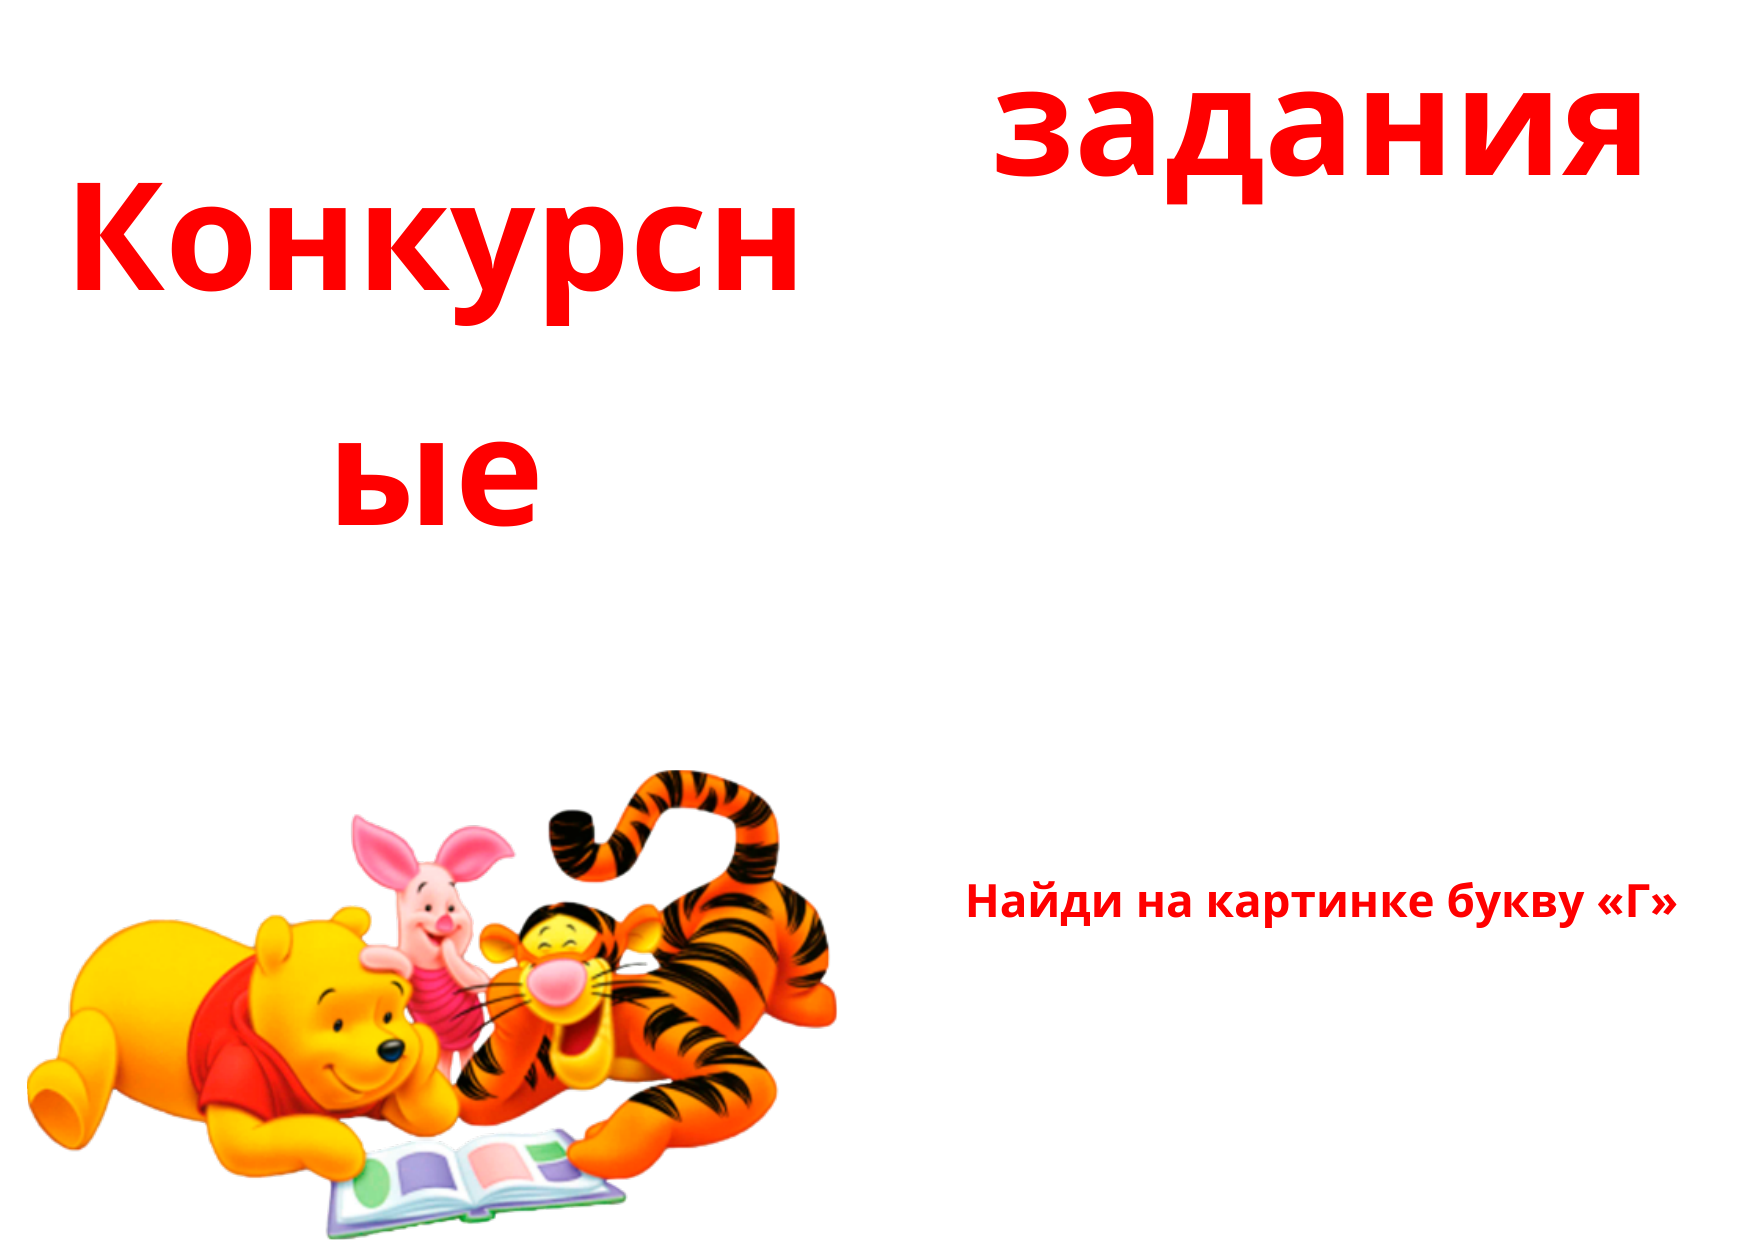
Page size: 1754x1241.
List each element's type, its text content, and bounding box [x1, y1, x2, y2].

picture [25, 770, 838, 1239]
text Найди на картинке букву «Г» [915, 869, 1728, 931]
text задания [915, 15, 1728, 219]
text Конкурсные [29, 130, 842, 569]
